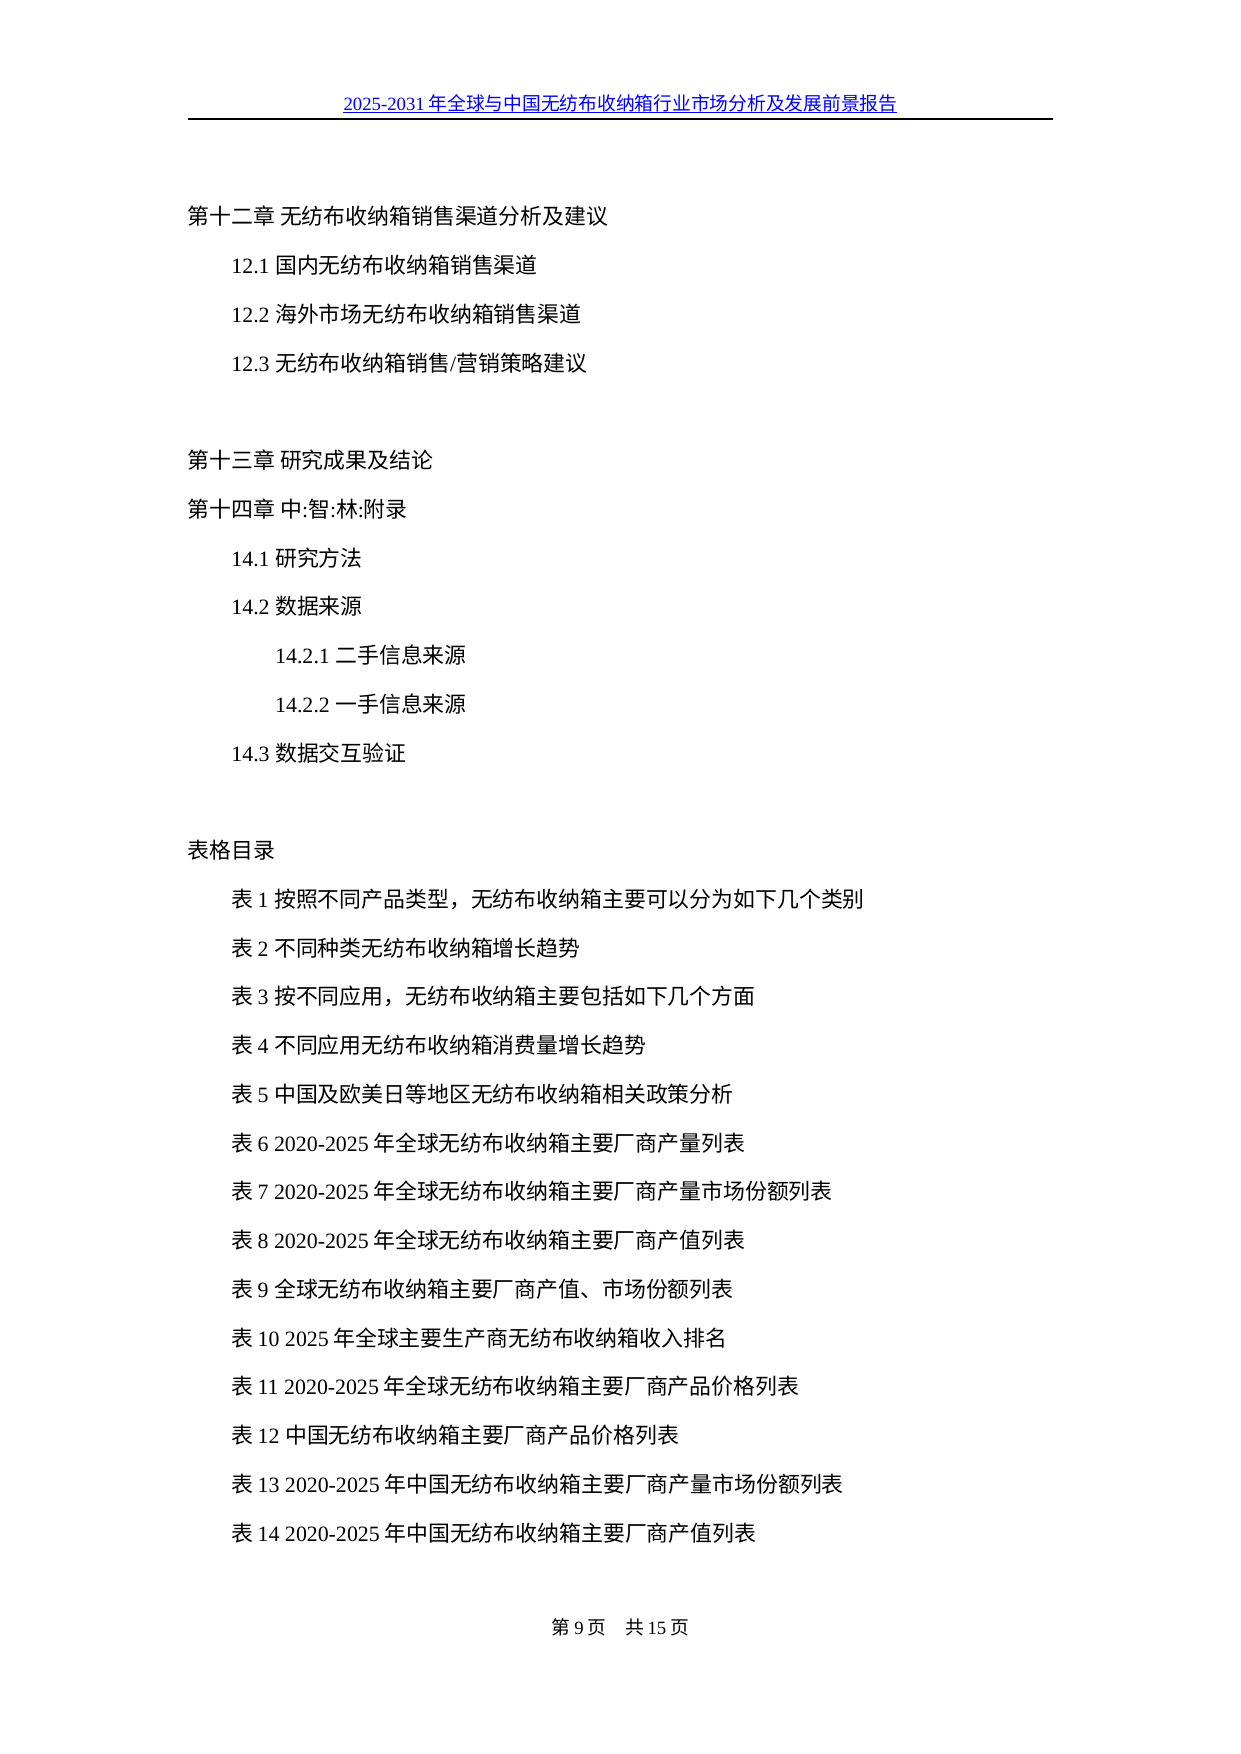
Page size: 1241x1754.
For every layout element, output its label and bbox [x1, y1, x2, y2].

text [187, 150, 1053, 1548]
